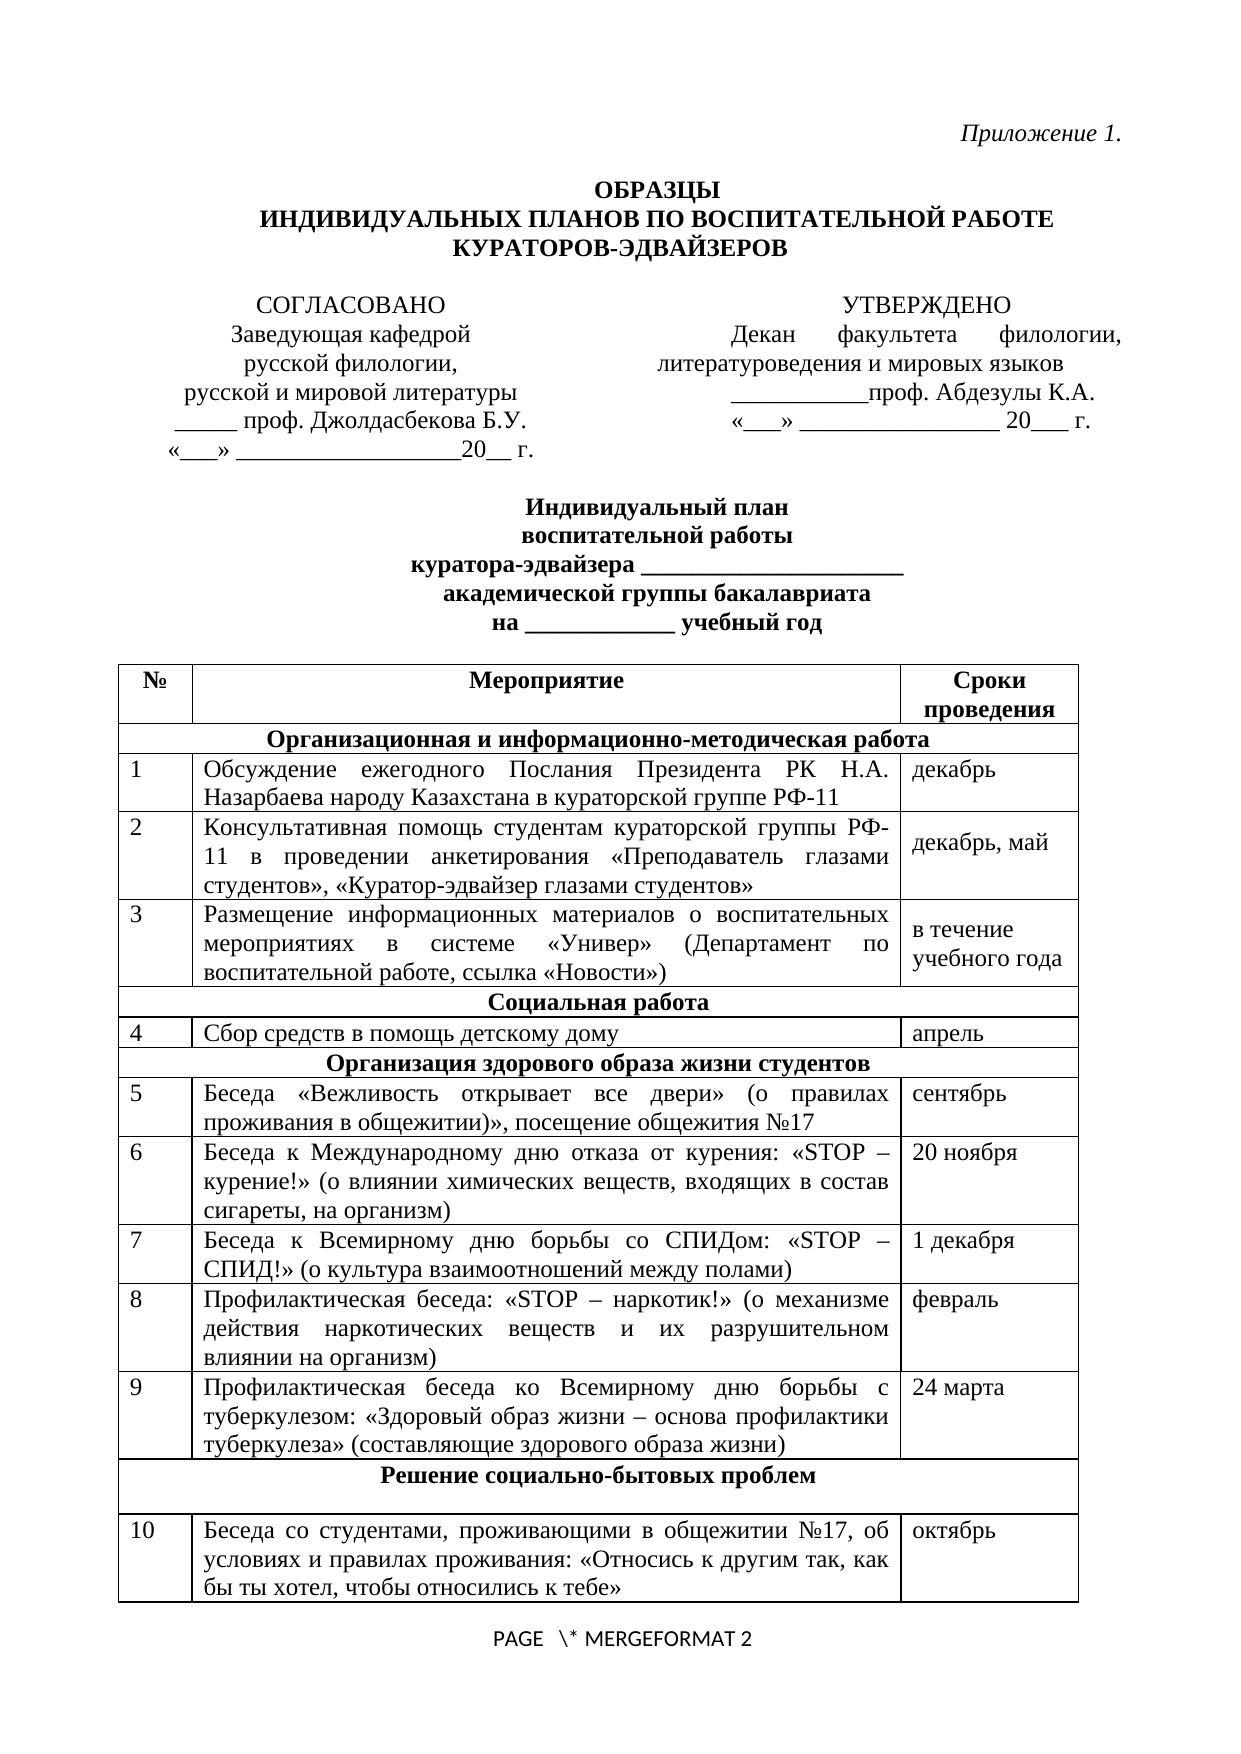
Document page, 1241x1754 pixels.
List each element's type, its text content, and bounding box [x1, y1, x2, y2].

table_cell 5 [119, 1078, 191, 1136]
table_cell декабрь, май [901, 812, 1078, 898]
table_cell 9 [119, 1372, 191, 1458]
text академической группы бакалавриата [118, 578, 1122, 607]
title ИНДИВИДУАЛЬНЫХ ПЛАНОВ ПО ВОСПИТАТЕЛЬНОЙ РАБОТЕ КУРАТОРОВ-ЭДВАЙЗЕРОВ [118, 204, 1122, 262]
table_cell 20 ноября [902, 1137, 1078, 1224]
table_cell 2 [119, 812, 192, 898]
text на ____________ учебный год [118, 607, 1122, 636]
title УТВЕРЖДЕНО [657, 291, 1122, 319]
table_cell Решение социально-бытовых проблем [119, 1460, 1078, 1513]
table_header Сроки проведения [901, 665, 1078, 723]
table_cell сентябрь [902, 1078, 1078, 1136]
table_cell Обсуждение ежегодного Послания Президента РК Н.А. Назарбаева народу Казахстана в кураторской группе РФ-11 [193, 754, 900, 811]
title русской и мировой литературы [118, 377, 583, 406]
table_header Мероприятие [193, 665, 900, 723]
table_cell февраль [902, 1284, 1078, 1371]
title Декан факультета филологии, литературоведения и мировых языков [657, 319, 1122, 377]
table_cell апрель [902, 1018, 1078, 1046]
title ___________проф. Абдезулы К.А. [657, 377, 1122, 406]
table_cell Размещение информационных материалов о воспитательных мероприятиях в системе «Универ» (Департамент по воспитательной работе, ссылка «Новости») [193, 900, 900, 986]
title Заведующая кафедрой [118, 319, 583, 348]
table_cell 6 [119, 1137, 191, 1224]
table_cell Профилактическая беседа: «STOP – наркотик!» (о механизме действия наркотических веществ и их разрушительном влиянии на организм) [193, 1284, 900, 1371]
table_cell Профилактическая беседа ко Всемирному дню борьбы с туберкулезом: «Здоровый образ жизни – основа профилактики туберкулеза» (составляющие здорового образа жизни) [193, 1372, 900, 1458]
table_cell 1 [119, 754, 192, 811]
title _____ проф. Джолдасбекова Б.У. [118, 406, 583, 434]
title СОГЛАСОВАНО [118, 291, 583, 319]
table_cell 7 [119, 1225, 191, 1283]
table_cell 10 [119, 1515, 191, 1601]
table_cell Сбор средств в помощь детскому дому [193, 1018, 900, 1046]
title Индивидуальный план [118, 492, 1122, 521]
title воспитательной работы [118, 521, 1122, 549]
title ОБРАЗЦЫ [118, 176, 1122, 204]
table_cell Беседа к Всемирному дню борьбы со СПИДом: «STOP – СПИД!» (о культура взаимоотношений между полами) [193, 1225, 900, 1283]
table_cell Организационная и информационно-методическая работа [119, 724, 1078, 753]
table_cell 8 [119, 1284, 191, 1371]
table_cell Социальная работа [119, 987, 1078, 1016]
table_cell Беседа со студентами, проживающими в общежитии №17, об условиях и правилах проживания: «Относись к другим так, как бы ты хотел, чтобы относились к тебе» [193, 1515, 900, 1601]
title русской филологии, [118, 348, 583, 377]
table_cell декабрь [901, 754, 1078, 811]
table_cell Беседа «Вежливость открывает все двери» (о правилах проживания в общежитии)», посещение общежития №17 [193, 1078, 900, 1136]
table_cell 3 [119, 900, 192, 986]
table_cell 1 декабря [902, 1225, 1078, 1283]
table_header № [119, 665, 192, 723]
table_cell 24 марта [901, 1372, 1078, 1458]
title «___» __________________20__ г. [118, 434, 583, 463]
title «___» ________________ 20___ г. [657, 406, 1122, 434]
table_cell Организация здорового образа жизни студентов [119, 1048, 1078, 1077]
table_cell октябрь [902, 1515, 1078, 1601]
text куратора-эдвайзера _____________________ [118, 549, 1122, 578]
title Приложение 1. [118, 118, 1122, 147]
table_cell в течение учебного года [901, 900, 1078, 986]
table_cell Беседа к Международному дню отказа от курения: «STOP – курение!» (о влиянии химических веществ, входящих в состав сигареты, на организм) [193, 1137, 900, 1224]
table_cell 4 [119, 1018, 191, 1046]
table_cell Консультативная помощь студентам кураторской группы РФ-11 в проведении анкетирования «Преподаватель глазами студентов», «Куратор-эдвайзер глазами студентов» [193, 812, 900, 898]
